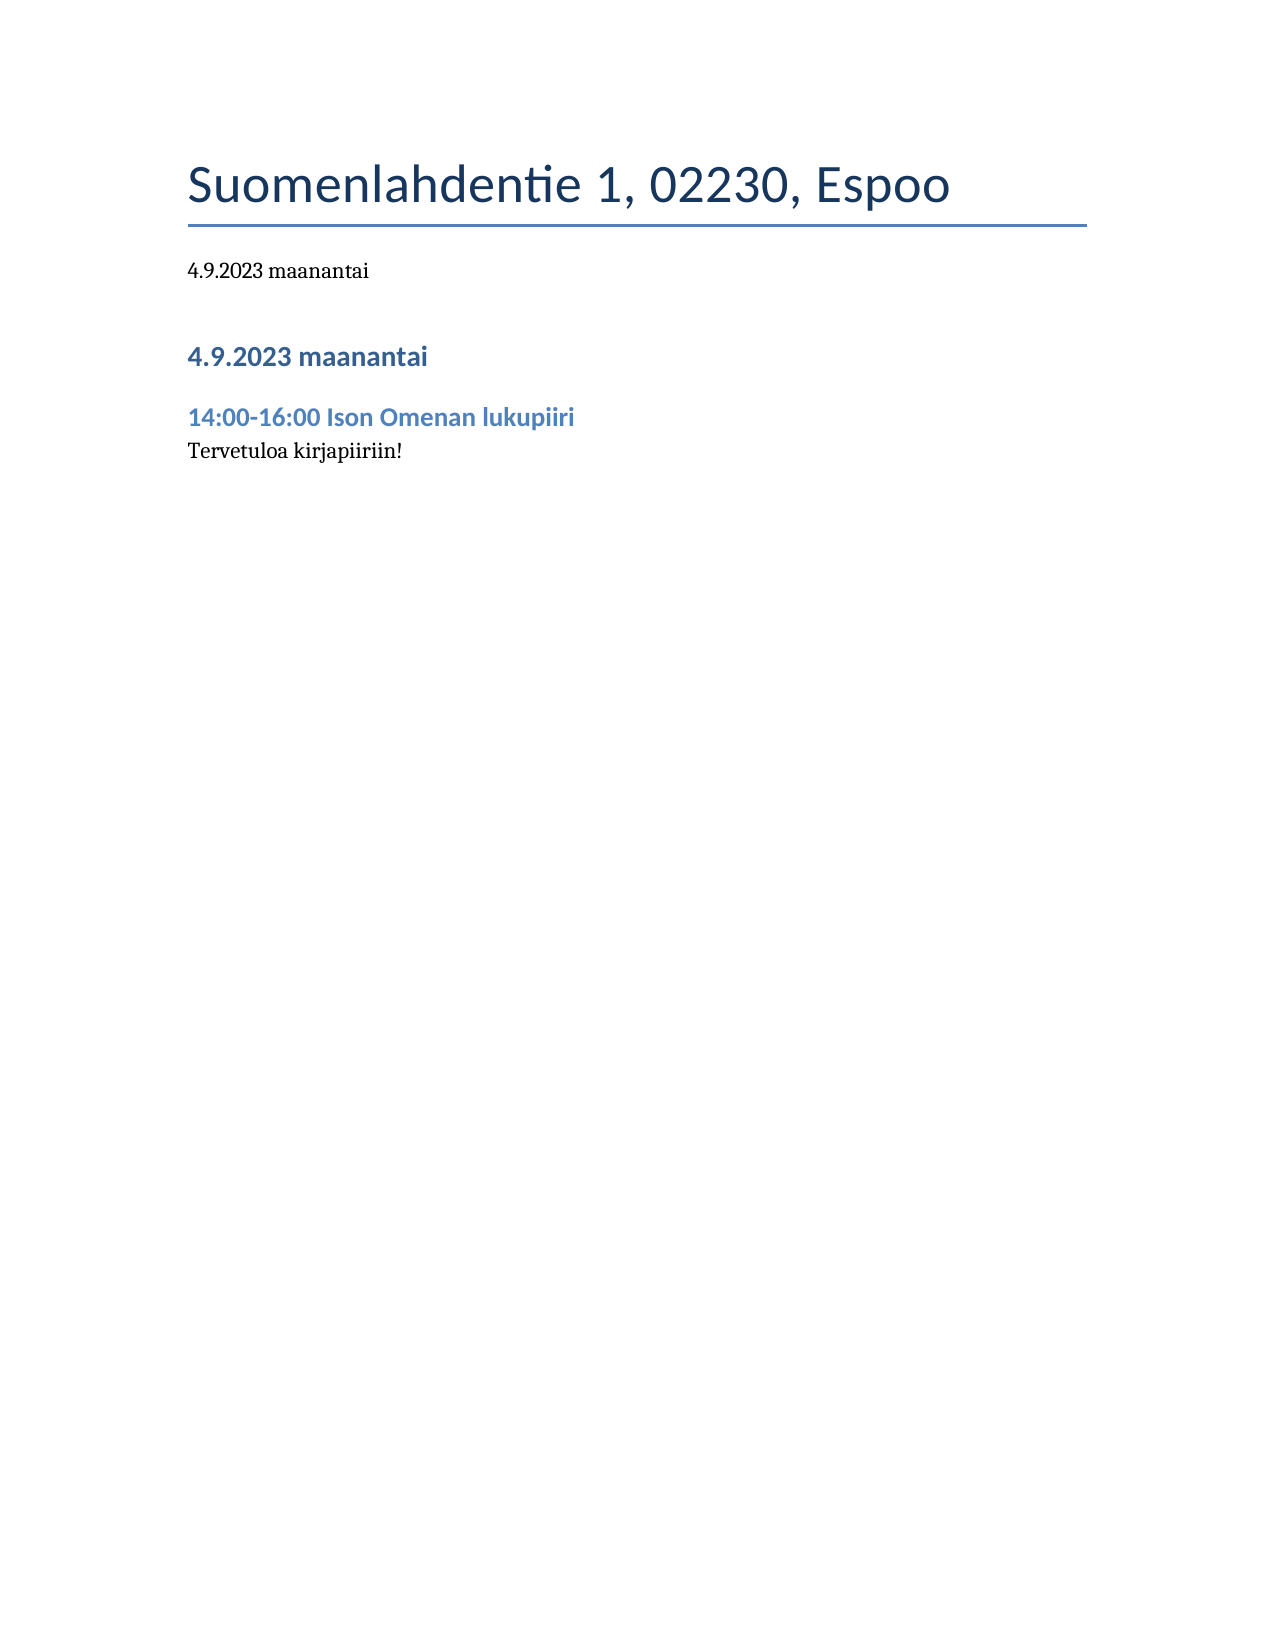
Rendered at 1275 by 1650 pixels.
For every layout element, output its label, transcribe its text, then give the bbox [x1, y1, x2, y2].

subtitle 14:00-16:00 Ison Omenan lukupiiri [187, 400, 1087, 433]
title Suomenlahdentie 1, 02230, Espoo [187, 150, 1087, 227]
subtitle 4.9.2023 maanantai [187, 338, 1087, 374]
text Tervetuloa kirjapiiriin! [187, 438, 1087, 464]
text 4.9.2023 maanantai [187, 258, 1087, 284]
